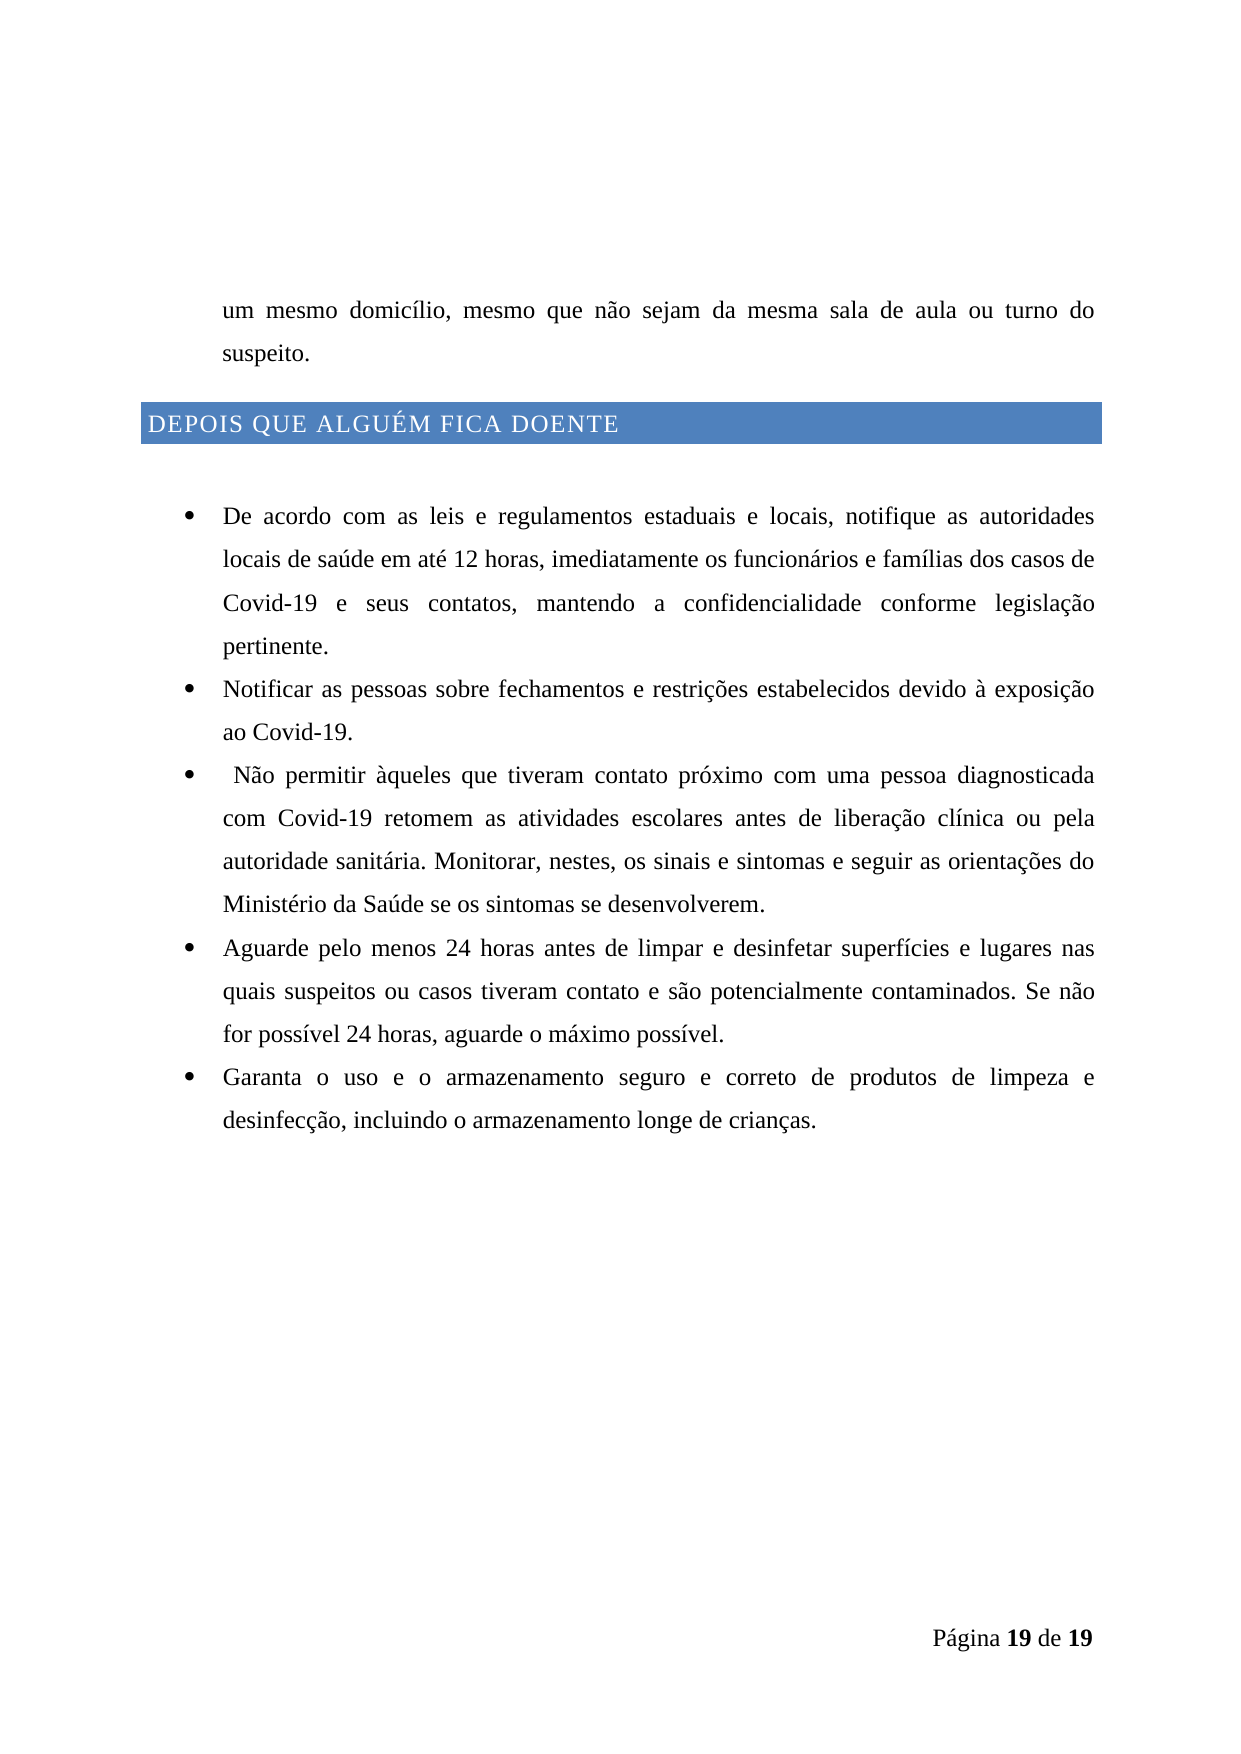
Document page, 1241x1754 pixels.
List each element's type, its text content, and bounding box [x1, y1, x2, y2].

subtitle Depois que Alguém Fica Doente [148, 409, 1096, 437]
list De acordo com as leis e regulamentos estaduais e locais, notifique as autoridades locais de saúde em até 12 horas, imediatamente os funcionários e famílias dos casos de Covid-19 e seus contatos, mantendo a confidencialidade conforme legislação pertinente. [185, 501, 1096, 659]
list Aguarde pelo menos 24 horas antes de limpar e desinfetar superfícies e lugares nas quais suspeitos ou casos tiveram contato e são potencialmente contaminados. Se não for possível 24 horas, aguarde o máximo possível. [185, 933, 1096, 1048]
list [185, 295, 1096, 367]
list Não permitir àqueles que tiveram contato próximo com uma pessoa diagnosticada com Covid-19 retomem as atividades escolares antes de liberação clínica ou pela autoridade sanitária. Monitorar, nestes, os sinais e sintomas e seguir as orientações do Ministério da Saúde se os sintomas se desenvolverem. [185, 760, 1096, 918]
list Notificar as pessoas sobre fechamentos e restrições estabelecidos devido à exposição ao Covid-19. [185, 674, 1096, 746]
list Garanta o uso e o armazenamento seguro e correto de produtos de limpeza e desinfecção, incluindo o armazenamento longe de crianças. [185, 1062, 1096, 1134]
